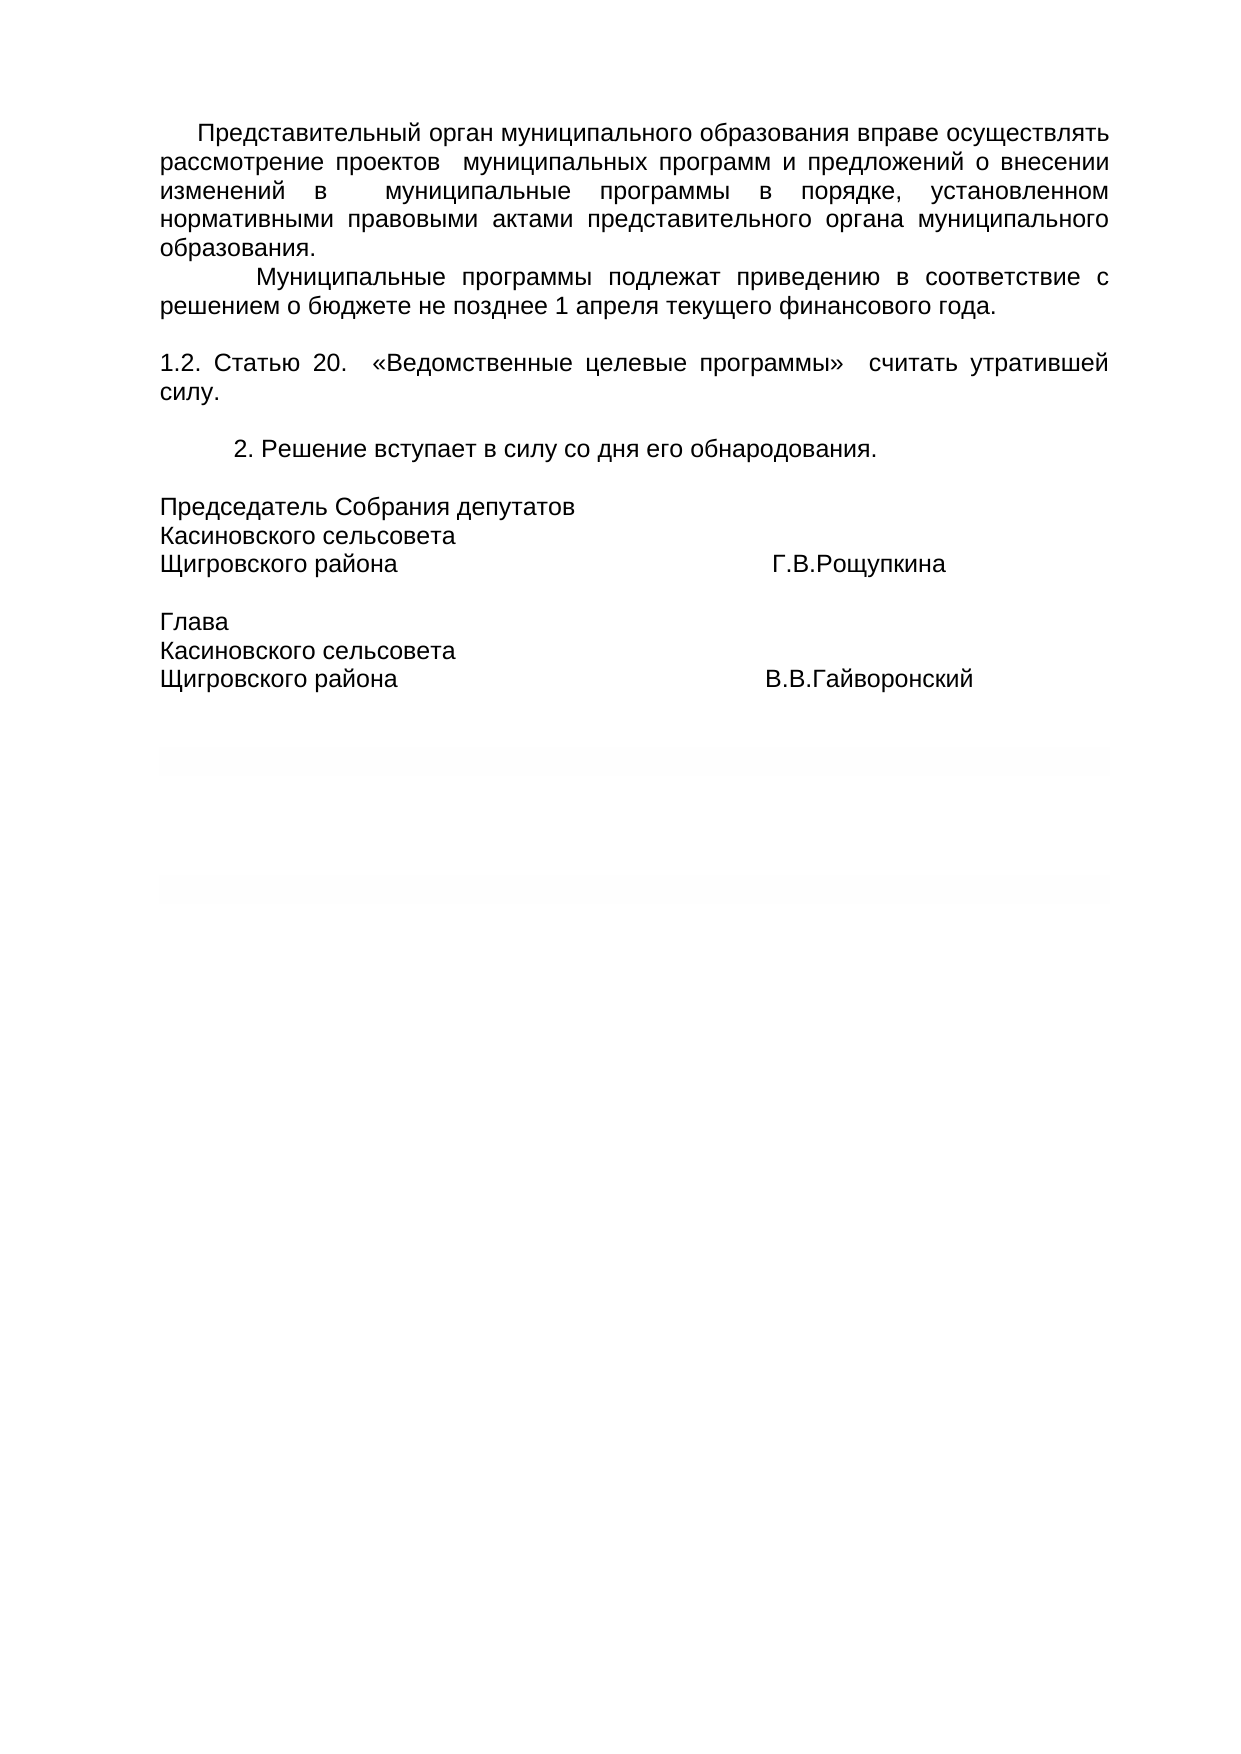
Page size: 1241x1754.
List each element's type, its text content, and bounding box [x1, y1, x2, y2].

text Касиновского сельсовета [159, 636, 1110, 664]
text 1.2. Статью 20. «Ведомственные целевые программы» считать утратившей силу. [159, 348, 1110, 406]
text Муниципальные программы подлежат приведению в соответствие с решением о бюджете не позднее 1 апреля текущего финансового года. [159, 262, 1110, 319]
text 2. Решение вступает в силу со дня его обнародования. [159, 434, 1110, 463]
text Глава [159, 607, 1110, 636]
text Представительный орган муниципального образования вправе осуществлять рассмотрение проектов муниципальных программ и предложений о внесении изменений в муниципальные программы в порядке, установленном нормативными правовыми актами представительного органа муниципального образования. [159, 118, 1110, 262]
text Председатель Собрания депутатов [159, 492, 1110, 521]
text Касиновского сельсовета [159, 521, 1110, 549]
text Щигровского района В.В.Гайворонский [159, 664, 1110, 693]
text Щигровского района Г.В.Рощупкина [159, 549, 1110, 578]
